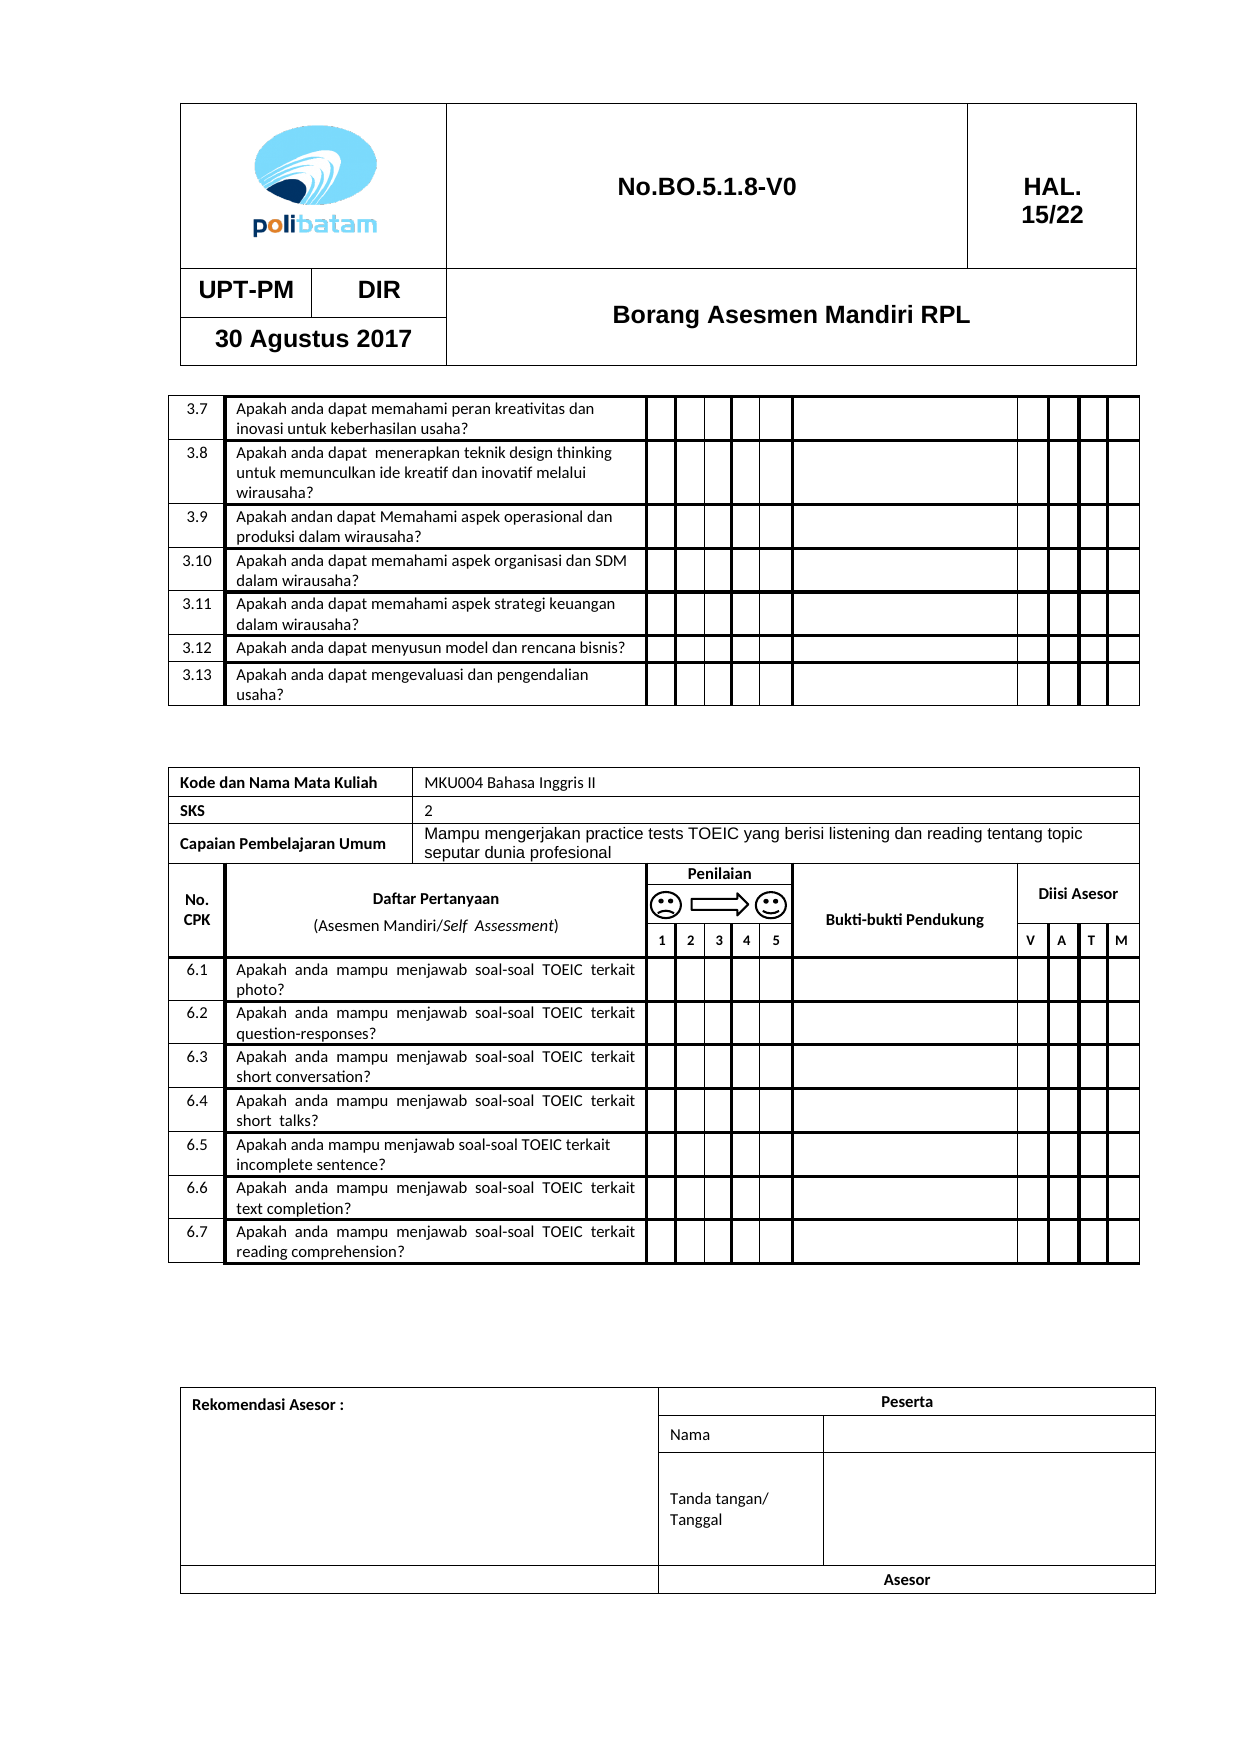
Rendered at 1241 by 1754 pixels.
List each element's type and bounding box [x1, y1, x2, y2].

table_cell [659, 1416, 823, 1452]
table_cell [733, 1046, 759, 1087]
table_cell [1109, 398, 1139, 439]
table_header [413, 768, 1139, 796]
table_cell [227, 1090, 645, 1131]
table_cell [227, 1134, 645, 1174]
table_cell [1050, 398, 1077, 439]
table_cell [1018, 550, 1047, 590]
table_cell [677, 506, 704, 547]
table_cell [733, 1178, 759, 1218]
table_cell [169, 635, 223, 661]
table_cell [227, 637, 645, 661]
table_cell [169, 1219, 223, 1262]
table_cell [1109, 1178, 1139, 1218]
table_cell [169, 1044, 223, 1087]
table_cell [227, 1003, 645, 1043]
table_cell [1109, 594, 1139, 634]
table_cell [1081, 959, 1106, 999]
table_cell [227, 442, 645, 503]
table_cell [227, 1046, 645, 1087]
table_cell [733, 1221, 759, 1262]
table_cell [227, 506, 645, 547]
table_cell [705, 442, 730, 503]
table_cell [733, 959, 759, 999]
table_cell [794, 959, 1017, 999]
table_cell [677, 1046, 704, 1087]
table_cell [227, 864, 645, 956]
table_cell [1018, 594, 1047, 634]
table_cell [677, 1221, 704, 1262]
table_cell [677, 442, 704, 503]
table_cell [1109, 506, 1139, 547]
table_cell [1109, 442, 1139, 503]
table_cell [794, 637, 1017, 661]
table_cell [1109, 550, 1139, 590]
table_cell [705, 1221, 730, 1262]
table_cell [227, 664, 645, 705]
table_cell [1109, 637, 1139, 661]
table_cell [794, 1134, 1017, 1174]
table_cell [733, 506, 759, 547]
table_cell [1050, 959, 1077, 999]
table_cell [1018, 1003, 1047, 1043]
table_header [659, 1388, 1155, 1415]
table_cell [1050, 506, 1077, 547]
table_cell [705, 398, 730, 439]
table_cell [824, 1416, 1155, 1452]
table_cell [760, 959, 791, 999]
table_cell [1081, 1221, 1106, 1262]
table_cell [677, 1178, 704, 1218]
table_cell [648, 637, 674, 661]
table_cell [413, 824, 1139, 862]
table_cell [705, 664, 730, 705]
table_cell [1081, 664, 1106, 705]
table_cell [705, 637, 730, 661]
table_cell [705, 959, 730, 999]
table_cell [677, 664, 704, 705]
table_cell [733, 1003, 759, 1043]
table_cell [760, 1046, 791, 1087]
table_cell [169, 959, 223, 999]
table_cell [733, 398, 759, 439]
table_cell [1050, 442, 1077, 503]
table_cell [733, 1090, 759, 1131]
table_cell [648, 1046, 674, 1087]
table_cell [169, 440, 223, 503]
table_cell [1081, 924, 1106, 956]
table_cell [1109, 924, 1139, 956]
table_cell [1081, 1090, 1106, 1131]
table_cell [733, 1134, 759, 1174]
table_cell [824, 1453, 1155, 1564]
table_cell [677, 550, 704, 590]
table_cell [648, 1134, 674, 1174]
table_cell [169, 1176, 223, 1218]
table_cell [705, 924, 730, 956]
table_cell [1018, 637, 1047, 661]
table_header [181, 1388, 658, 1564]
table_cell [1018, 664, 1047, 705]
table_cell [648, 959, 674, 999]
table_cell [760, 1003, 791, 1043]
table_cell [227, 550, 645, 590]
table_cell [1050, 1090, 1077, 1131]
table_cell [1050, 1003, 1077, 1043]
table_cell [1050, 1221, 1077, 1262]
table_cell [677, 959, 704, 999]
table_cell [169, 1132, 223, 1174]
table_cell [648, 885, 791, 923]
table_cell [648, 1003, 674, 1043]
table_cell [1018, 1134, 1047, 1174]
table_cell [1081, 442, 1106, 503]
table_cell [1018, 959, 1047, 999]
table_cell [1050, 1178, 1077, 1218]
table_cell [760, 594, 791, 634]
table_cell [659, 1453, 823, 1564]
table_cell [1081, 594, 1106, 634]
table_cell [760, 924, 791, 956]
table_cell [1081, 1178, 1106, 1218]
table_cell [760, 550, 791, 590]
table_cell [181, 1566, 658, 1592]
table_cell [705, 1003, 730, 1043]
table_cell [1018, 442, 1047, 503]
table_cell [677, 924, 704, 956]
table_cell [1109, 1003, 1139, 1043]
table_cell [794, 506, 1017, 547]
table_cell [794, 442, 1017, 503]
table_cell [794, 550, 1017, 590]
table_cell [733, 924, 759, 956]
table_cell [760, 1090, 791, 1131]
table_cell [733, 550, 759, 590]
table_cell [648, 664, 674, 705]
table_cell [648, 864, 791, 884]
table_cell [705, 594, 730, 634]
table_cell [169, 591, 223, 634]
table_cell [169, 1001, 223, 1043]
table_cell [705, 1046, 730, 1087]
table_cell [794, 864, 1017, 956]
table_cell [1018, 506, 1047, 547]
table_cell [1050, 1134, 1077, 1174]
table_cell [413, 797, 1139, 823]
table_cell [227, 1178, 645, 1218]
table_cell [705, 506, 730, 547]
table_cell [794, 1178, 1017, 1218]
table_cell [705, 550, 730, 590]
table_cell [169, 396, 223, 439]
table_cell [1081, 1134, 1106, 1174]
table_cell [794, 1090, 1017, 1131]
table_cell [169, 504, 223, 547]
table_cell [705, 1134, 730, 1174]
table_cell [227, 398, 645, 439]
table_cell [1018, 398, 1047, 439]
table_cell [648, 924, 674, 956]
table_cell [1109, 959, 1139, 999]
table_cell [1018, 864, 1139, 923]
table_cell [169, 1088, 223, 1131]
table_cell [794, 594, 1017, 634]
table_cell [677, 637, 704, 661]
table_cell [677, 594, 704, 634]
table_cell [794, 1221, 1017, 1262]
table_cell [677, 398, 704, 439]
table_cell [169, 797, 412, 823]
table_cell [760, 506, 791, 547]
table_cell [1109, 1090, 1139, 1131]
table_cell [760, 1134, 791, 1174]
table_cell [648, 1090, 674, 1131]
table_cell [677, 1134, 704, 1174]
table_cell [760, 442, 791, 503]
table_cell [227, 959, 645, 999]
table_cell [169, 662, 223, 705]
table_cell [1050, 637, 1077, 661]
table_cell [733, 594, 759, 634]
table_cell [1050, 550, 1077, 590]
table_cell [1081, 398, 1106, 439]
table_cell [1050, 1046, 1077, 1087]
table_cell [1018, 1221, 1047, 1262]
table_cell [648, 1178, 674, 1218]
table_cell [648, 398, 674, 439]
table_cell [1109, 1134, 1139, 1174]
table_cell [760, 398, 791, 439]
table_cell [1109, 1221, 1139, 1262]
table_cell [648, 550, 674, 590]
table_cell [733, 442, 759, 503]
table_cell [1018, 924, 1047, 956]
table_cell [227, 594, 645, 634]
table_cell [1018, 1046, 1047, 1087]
picture [234, 116, 393, 244]
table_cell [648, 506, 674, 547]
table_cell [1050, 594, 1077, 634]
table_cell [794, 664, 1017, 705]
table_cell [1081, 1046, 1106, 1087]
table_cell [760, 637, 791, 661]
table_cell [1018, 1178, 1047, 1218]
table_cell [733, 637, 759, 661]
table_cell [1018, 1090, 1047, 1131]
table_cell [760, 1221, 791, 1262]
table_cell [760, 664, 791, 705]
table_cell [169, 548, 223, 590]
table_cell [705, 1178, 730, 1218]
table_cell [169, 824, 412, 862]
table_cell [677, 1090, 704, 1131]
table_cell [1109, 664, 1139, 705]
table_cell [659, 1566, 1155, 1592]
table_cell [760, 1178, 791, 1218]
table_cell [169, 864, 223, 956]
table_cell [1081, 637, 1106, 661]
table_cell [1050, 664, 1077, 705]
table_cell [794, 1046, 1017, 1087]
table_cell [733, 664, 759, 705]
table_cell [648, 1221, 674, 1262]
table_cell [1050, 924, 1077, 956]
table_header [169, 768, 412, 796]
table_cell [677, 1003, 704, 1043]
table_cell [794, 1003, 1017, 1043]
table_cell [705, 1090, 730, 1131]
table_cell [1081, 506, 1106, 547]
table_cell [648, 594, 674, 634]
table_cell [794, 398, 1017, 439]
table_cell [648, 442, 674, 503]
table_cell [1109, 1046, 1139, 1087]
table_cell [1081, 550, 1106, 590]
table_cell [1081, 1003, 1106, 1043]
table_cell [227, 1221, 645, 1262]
